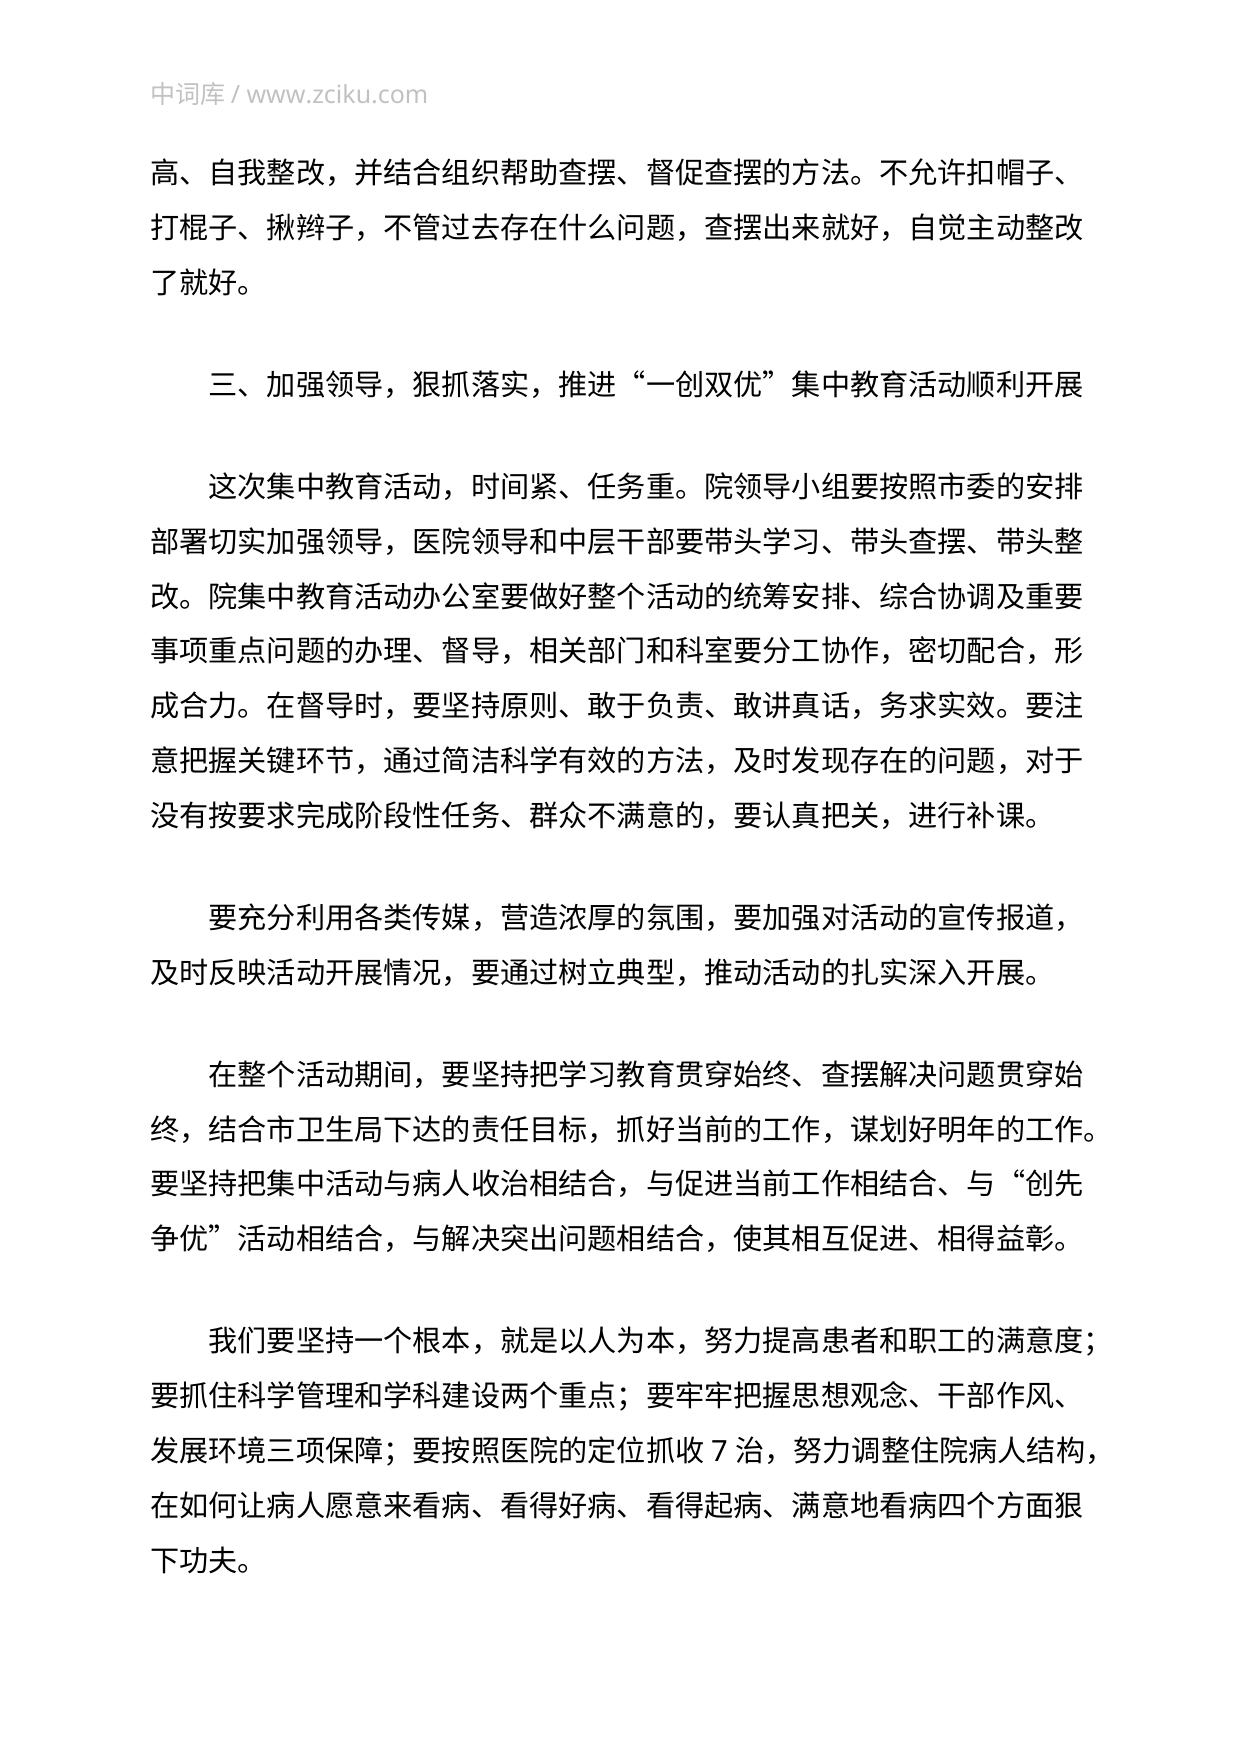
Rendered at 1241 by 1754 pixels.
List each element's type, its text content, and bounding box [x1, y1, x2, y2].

text 在整个活动期间，要坚持把学习教育贯穿始终、查摆解决问题贯穿始终，结合市卫生局下达的责任目标，抓好当前的工作，谋划好明年的工作。要坚持把集中活动与病人收治相结合，与促进当前工作相结合、与“创先争优”活动相结合，与解决突出问题相结合，使其相互促进、相得益彰。 [150, 1051, 1090, 1258]
text 三、加强领导，狠抓落实，推进“一创双优”集中教育活动顺利开展 [150, 362, 1090, 404]
text 我们要坚持一个根本，就是以人为本，努力提高患者和职工的满意度；要抓住科学管理和学科建设两个重点；要牢牢把握思想观念、干部作风、发展环境三项保障；要按照医院的定位抓收 7 治，努力调整住院病人结构，在如何让病人愿意来看病、看得好病、看得起病、满意地看病四个方面狠下功夫。 [150, 1318, 1090, 1579]
text 这次集中教育活动，时间紧、任务重。院领导小组要按照市委的安排部署切实加强领导，医院领导和中层干部要带头学习、带头查摆、带头整改。院集中教育活动办公室要做好整个活动的统筹安排、综合协调及重要事项重点问题的办理、督导，相关部门和科室要分工协作，密切配合，形成合力。在督导时，要坚持原则、敢于负责、敢讲真话，务求实效。要注意把握关键环节，通过简洁科学有效的方法，及时发现存在的问题，对于没有按要求完成阶段性任务、群众不满意的，要认真把关，进行补课。 [150, 463, 1090, 835]
text 要充分利用各类传媒，营造浓厚的氛围，要加强对活动的宣传报道，及时反映活动开展情况，要通过树立典型，推动活动的扎实深入开展。 [150, 894, 1090, 992]
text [150, 150, 1090, 302]
